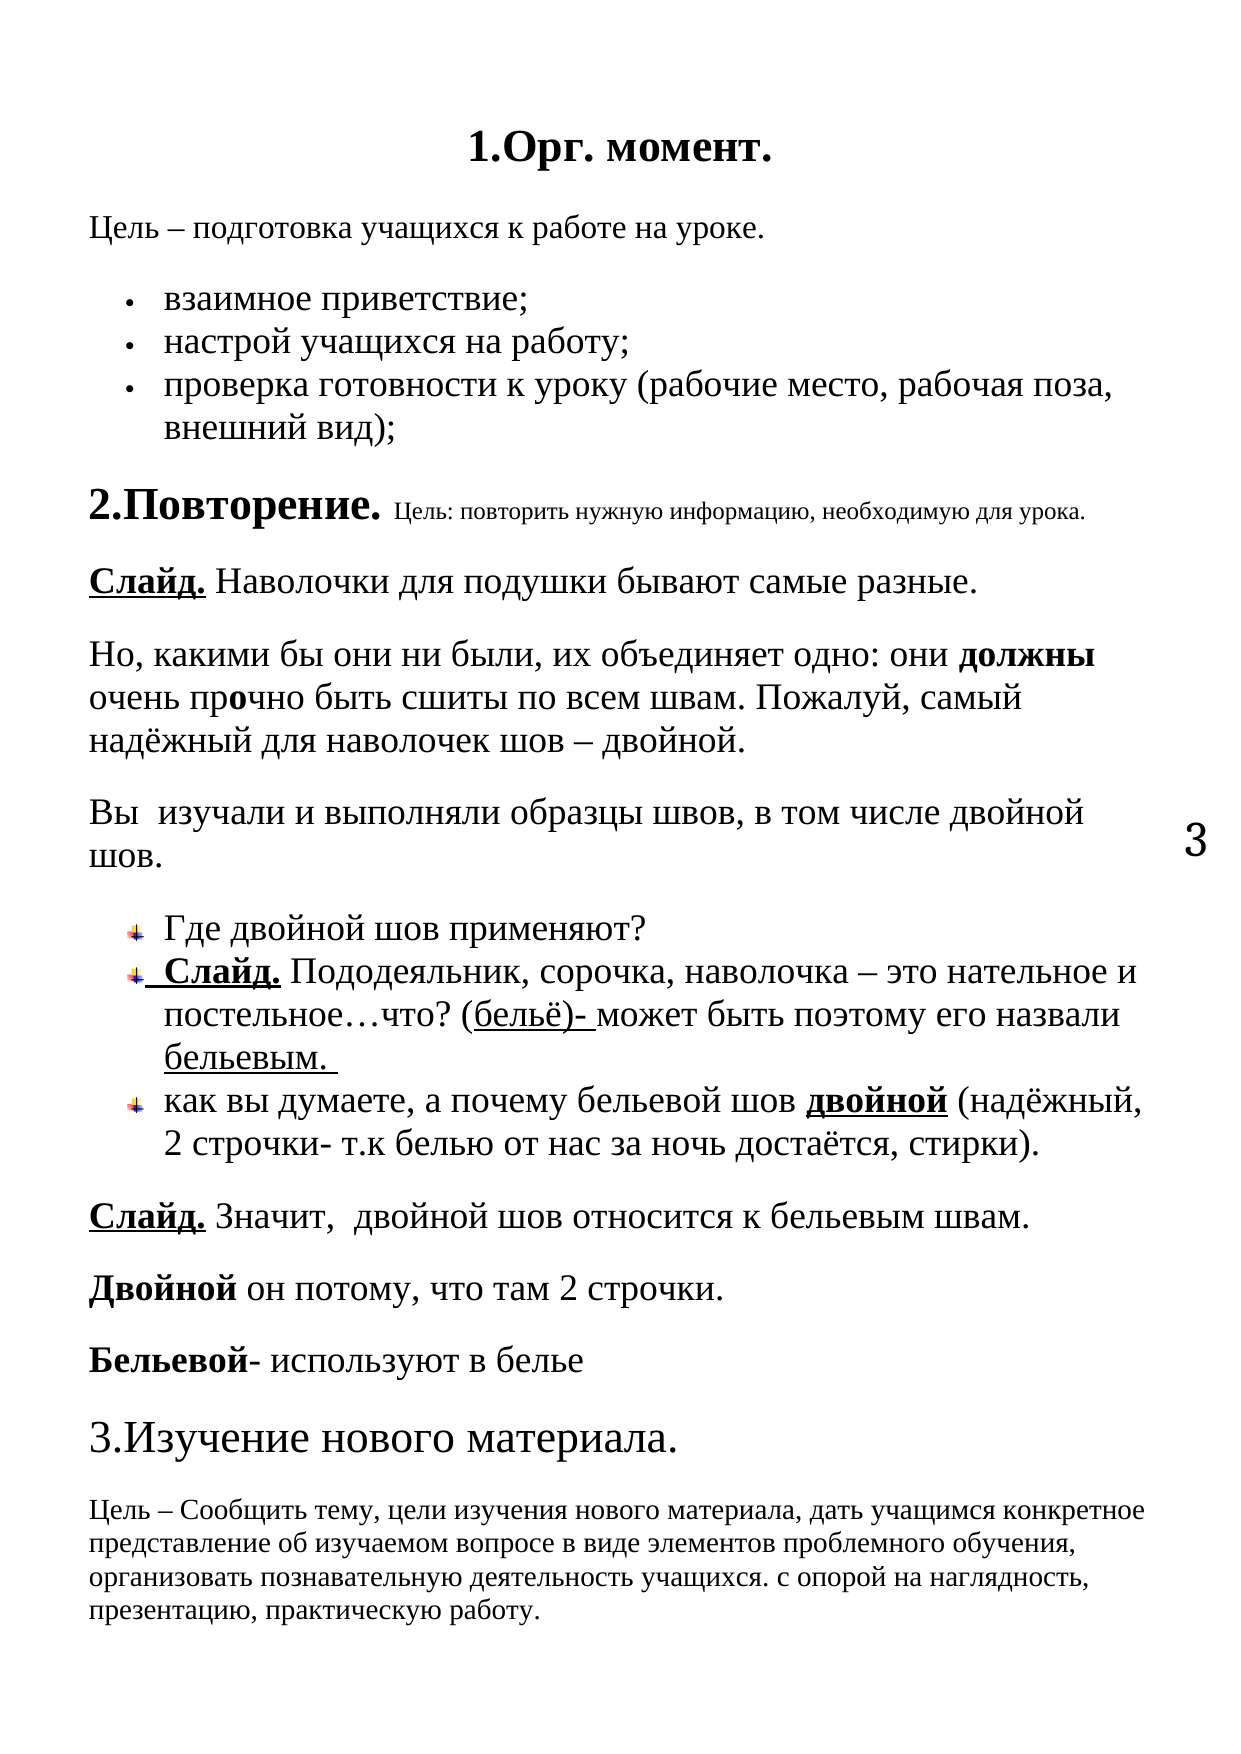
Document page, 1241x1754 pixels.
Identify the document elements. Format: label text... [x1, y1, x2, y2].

picture [127, 923, 144, 941]
text Слайд. Значит, двойной шов относится к бельевым швам. [89, 1193, 1152, 1236]
text 2.Повторение. Цель: повторить нужную информацию, необходимую для урока. [89, 477, 1152, 530]
list Где двойной шов применяют? [126, 905, 1152, 948]
text 3.Изучение нового материала. [89, 1410, 1152, 1463]
picture [127, 1096, 144, 1113]
picture [127, 966, 144, 984]
list проверка готовности к уроку (рабочие место, рабочая поза, внешний вид); [126, 362, 1152, 448]
text Цель – подготовка учащихся к работе на уроке. [89, 208, 1152, 246]
list взаимное приветствие; [126, 275, 1152, 318]
list как вы думаете, а почему бельевой шов двойной (надёжный, 2 строчки- т.к белью от нас за ночь достаётся, стирки). [126, 1078, 1152, 1164]
text Слайд. Наволочки для подушки бывают самые разные. [89, 559, 1152, 602]
list Слайд. Пододеяльник, сорочка, наволочка – это нательное и постельное…что? (бельё)- может быть поэтому его назвали бельевым. [126, 948, 1152, 1078]
text Бельевой- используют в белье [89, 1338, 1152, 1381]
text Вы изучали и выполняли образцы швов, в том числе двойной шов. [89, 790, 1152, 876]
text 1.Орг. момент. [89, 118, 1152, 171]
text Цель – Сообщить тему, цели изучения нового материала, дать учащимся конкретное представление об изучаемом вопросе в виде элементов проблемного обучения, организовать познавательную деятельность учащихся. с опорой на наглядность, презентацию, практическую работу. [89, 1492, 1152, 1626]
text Но, какими бы они ни были, их объединяет одно: они должны очень прочно быть сшиты по всем швам. Пожалуй, самый надёжный для наволочек шов – двойной. [89, 631, 1152, 761]
text Двойной он потому, что там 2 строчки. [89, 1265, 1152, 1308]
list настрой учащихся на работу; [126, 318, 1152, 362]
